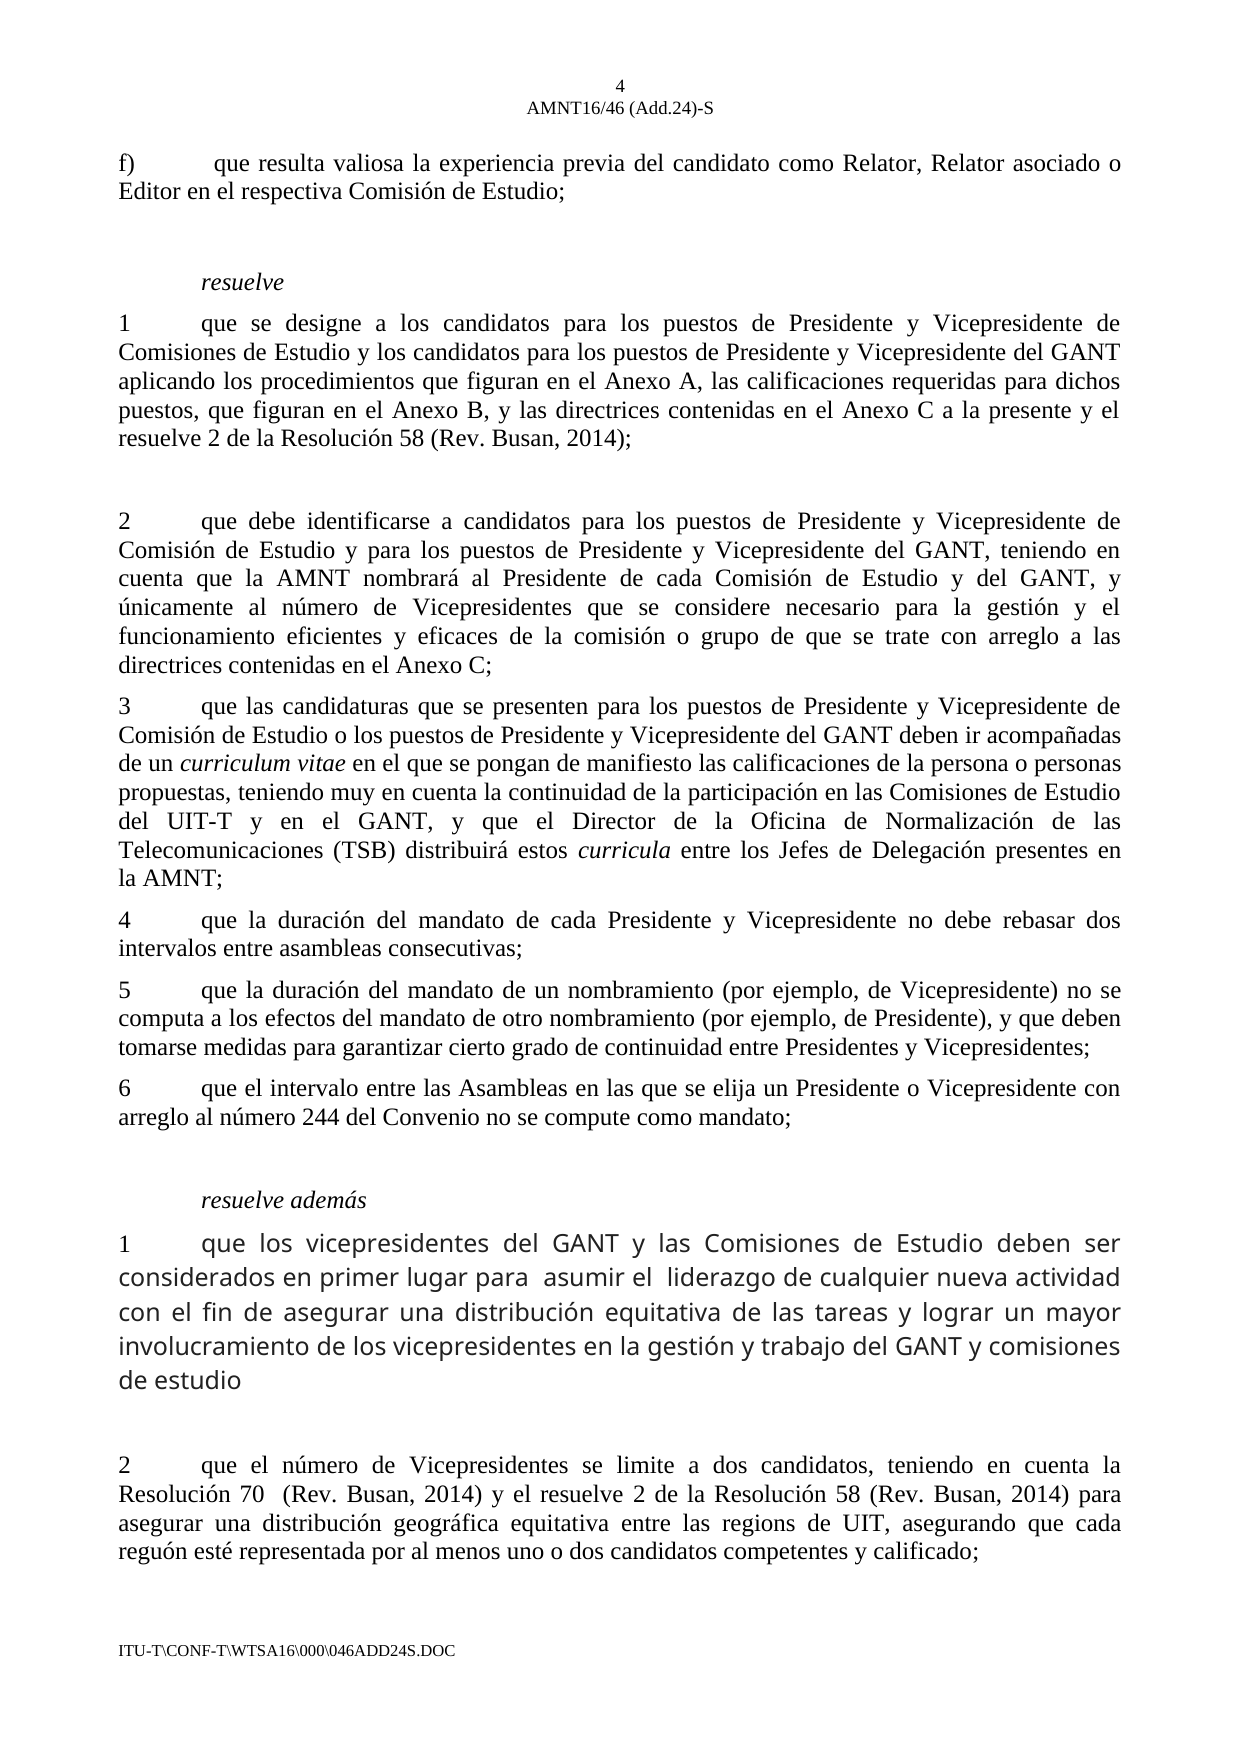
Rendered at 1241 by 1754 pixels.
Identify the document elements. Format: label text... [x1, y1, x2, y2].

text resuelve [201, 267, 1122, 296]
text 4 que la duración del mandato de cada Presidente y Vicepresidente no debe rebasar dos intervalos entre asambleas consecutivas; [118, 905, 1122, 962]
text 6 que el intervalo entre las Asambleas en las que se elija un Presidente o Vicepresidente con arreglo al número 244 del Convenio no se compute como mandato; [118, 1073, 1122, 1131]
text 5 que la duración del mandato de un nombramiento (por ejemplo, de Vicepresidente) no se computa a los efectos del mandato de otro nombramiento (por ejemplo, de Presidente), y que deben tomarse medidas para garantizar cierto grado de continuidad entre Presidentes y Vicepresidentes; [118, 975, 1122, 1061]
text 2 que debe identificarse a candidatos para los puestos de Presidente y Vicepresidente de Comisión de Estudio y para los puestos de Presidente y Vicepresidente del GANT, teniendo en cuenta que la AMNT nombrará al Presidente de cada Comisión de Estudio y del GANT, y únicamente al número de Vicepresidentes que se considere necesario para la gestión y el funcionamiento eficientes y eficaces de la comisión o grupo de que se trate con arreglo a las directrices contenidas en el Anexo C; [118, 506, 1122, 678]
text 1 que se designe a los candidatos para los puestos de Presidente y Vicepresidente de Comisiones de Estudio y los candidatos para los puestos de Presidente y Vicepresidente del GANT aplicando los procedimientos que figuran en el Anexo A, las calificaciones requeridas para dichos puestos, que figuran en el Anexo B, y las directrices contenidas en el Anexo C a la presente [118, 308, 1122, 452]
text f) [118, 148, 1122, 205]
text 3 que las candidaturas que se presenten para los puestos de Presidente y Vicepresidente de Comisión de Estudio o los puestos de Presidente y Vicepresidente del GANT deben ir acompañadas de un curriculum vitae en el que se pongan de manifiesto las calificaciones de la persona o personas propuestas, teniendo muy en cuenta la continuidad de la participación en las Comisiones de Estudio del UIT-T y en el GANT, y que el Director de la Oficina de Normalización de las Telecomunicaciones (TSB) distribuirá estos curricula entre los Jefes de Delegación presentes en la AMNT; [118, 691, 1122, 892]
